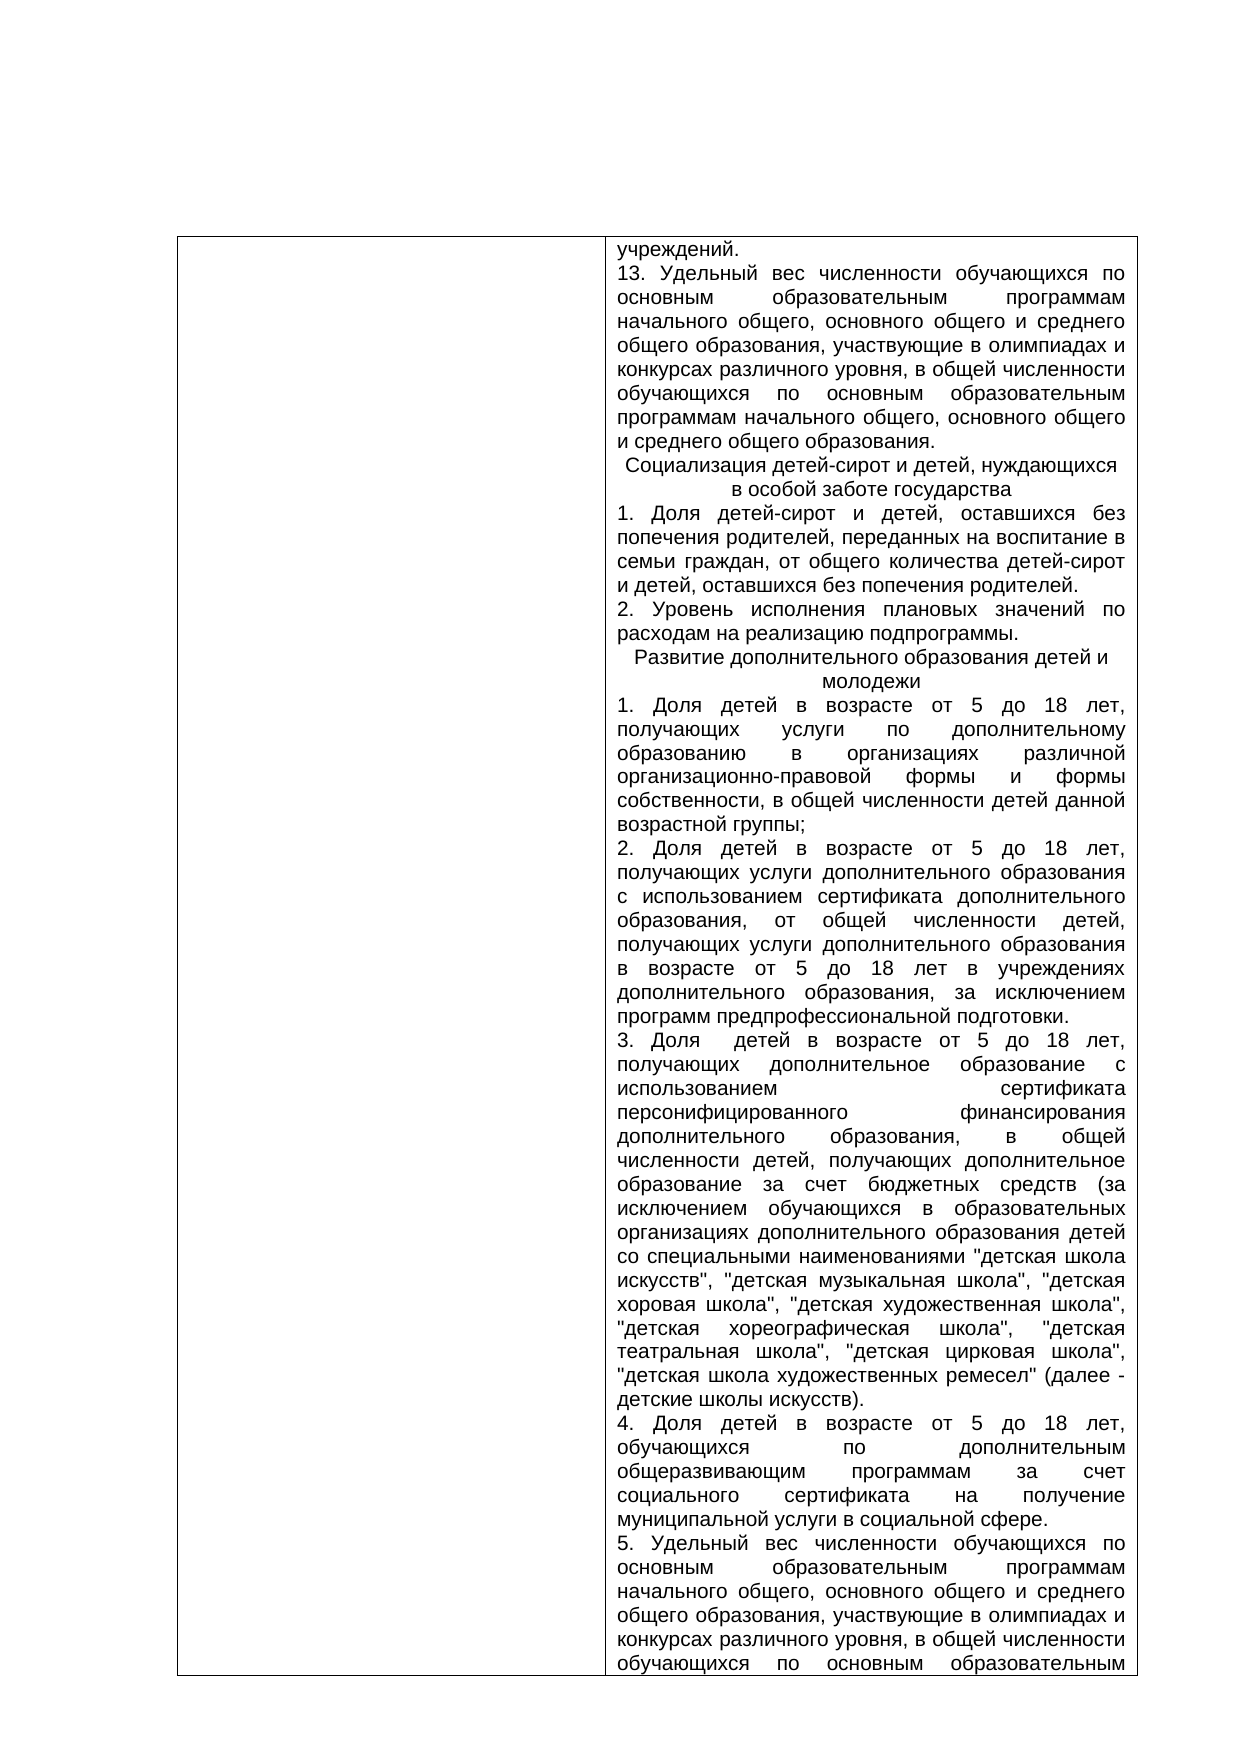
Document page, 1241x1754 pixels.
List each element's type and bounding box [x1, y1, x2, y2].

table_cell [178, 237, 605, 1675]
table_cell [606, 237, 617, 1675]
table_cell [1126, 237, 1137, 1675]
